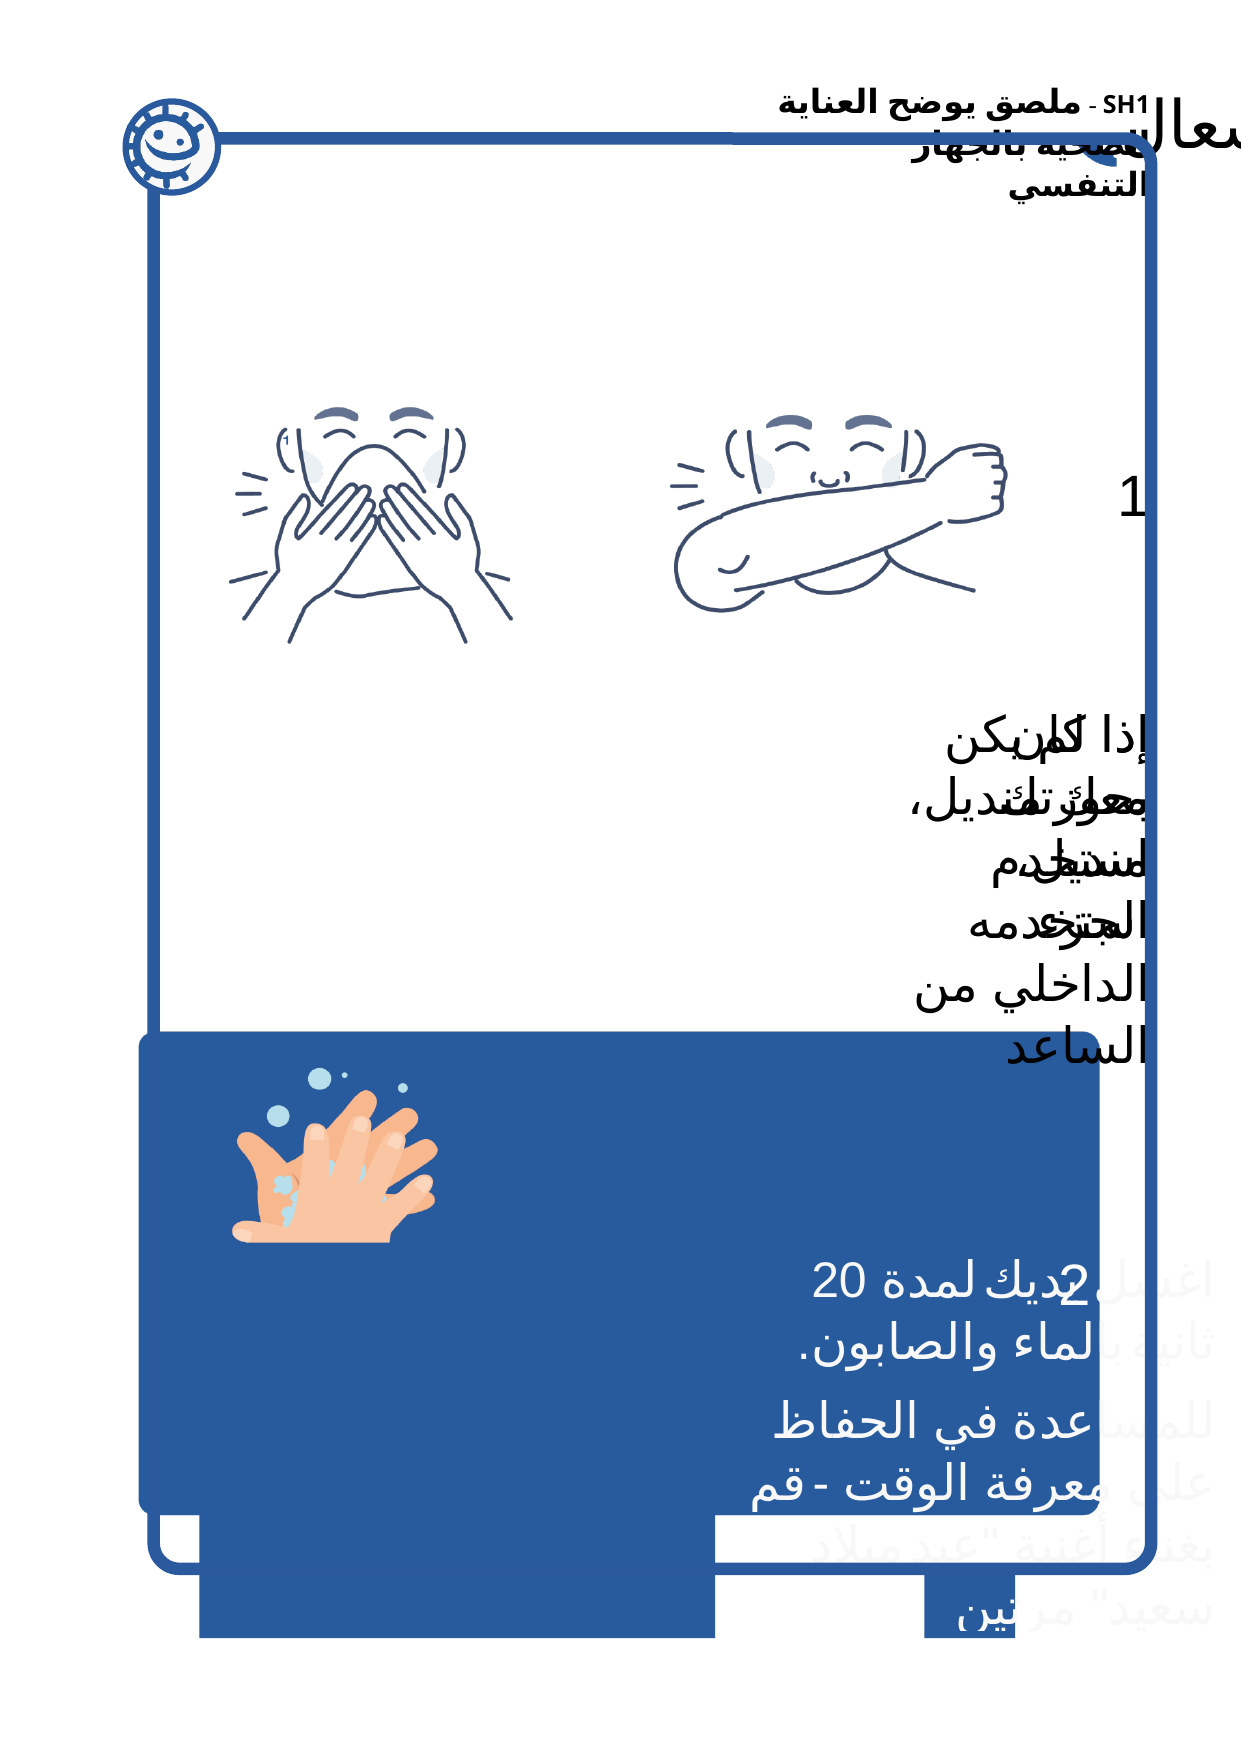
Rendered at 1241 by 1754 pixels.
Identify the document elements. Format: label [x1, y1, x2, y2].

picture [1089, 145, 1097, 151]
picture [1011, 145, 1018, 151]
picture [940, 145, 948, 151]
picture [986, 145, 993, 151]
picture [1038, 873, 1053, 879]
picture [1052, 145, 1059, 151]
picture [122, 104, 1117, 1526]
picture [1065, 145, 1082, 151]
picture [1046, 918, 1067, 933]
